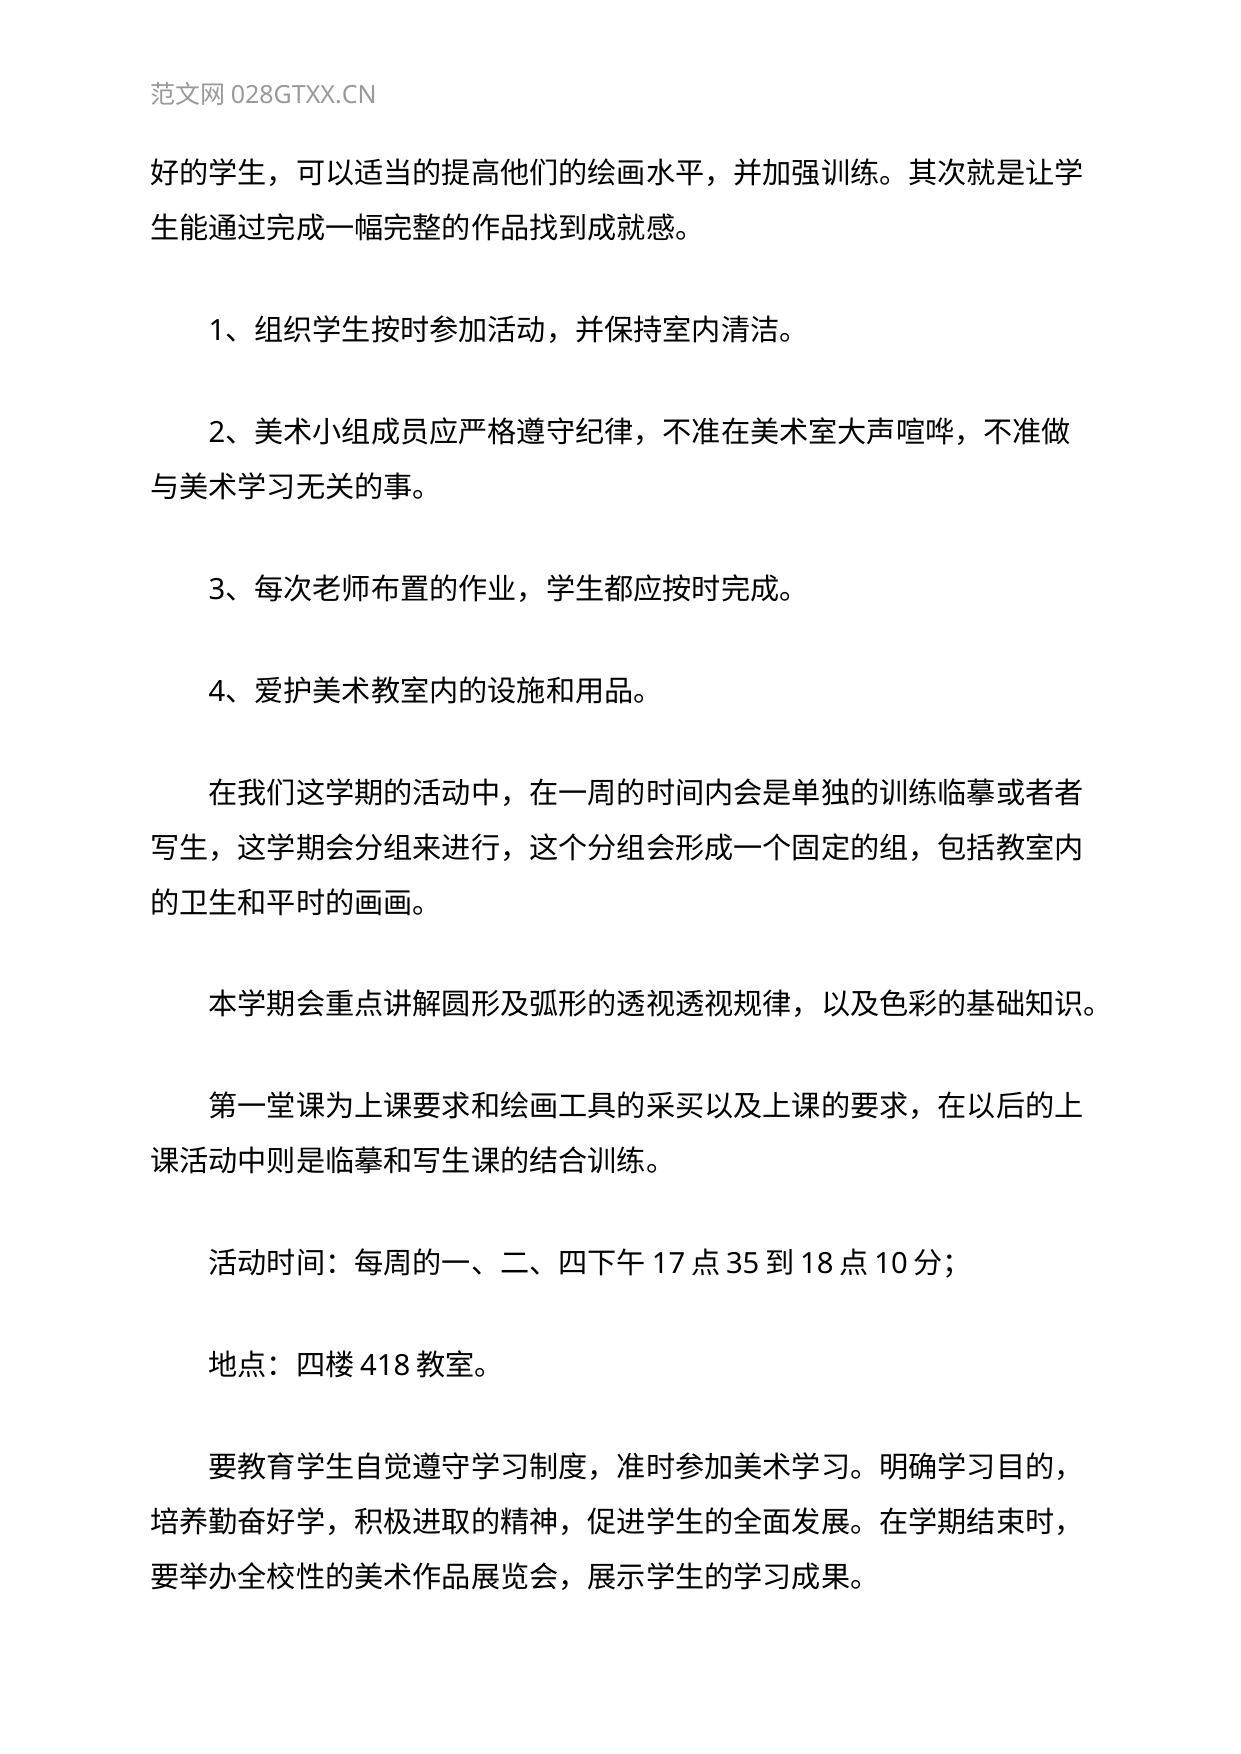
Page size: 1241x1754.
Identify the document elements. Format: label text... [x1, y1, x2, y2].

text 4、爱护美术教室内的设施和用品。 [150, 667, 1090, 710]
text 2、美术小组成员应严格遵守纪律，不准在美术室大声喧哗，不准做与美术学习无关的事。 [150, 409, 1090, 506]
text 1、组织学生按时参加活动，并保持室内清洁。 [150, 307, 1090, 349]
text 要教育学生自觉遵守学习制度，准时参加美术学习。明确学习目的，培养勤奋好学，积极进取的精神，促进学生的全面发展。在学期结束时，要举办全校性的美术作品展览会，展示学生的学习成果。 [150, 1443, 1090, 1595]
text 本学期会重点讲解圆形及弧形的透视透视规律，以及色彩的基础知识。 [150, 981, 1090, 1023]
text 活动时间：每周的一、二、四下午17点35到18点10分； [150, 1239, 1090, 1282]
text 地点：四楼418教室。 [150, 1341, 1090, 1384]
text 第一堂课为上课要求和绘画工具的采买以及上课的要求，在以后的上课活动中则是临摹和写生课的结合训练。 [150, 1083, 1090, 1180]
text 3、每次老师布置的作业，学生都应按时完成。 [150, 565, 1090, 608]
text 在我们这学期的活动中，在一周的时间内会是单独的训练临摹或者者写生，这学期会分组来进行，这个分组会形成一个固定的组，包括教室内的卫生和平时的画画。 [150, 769, 1090, 921]
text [150, 150, 1090, 247]
